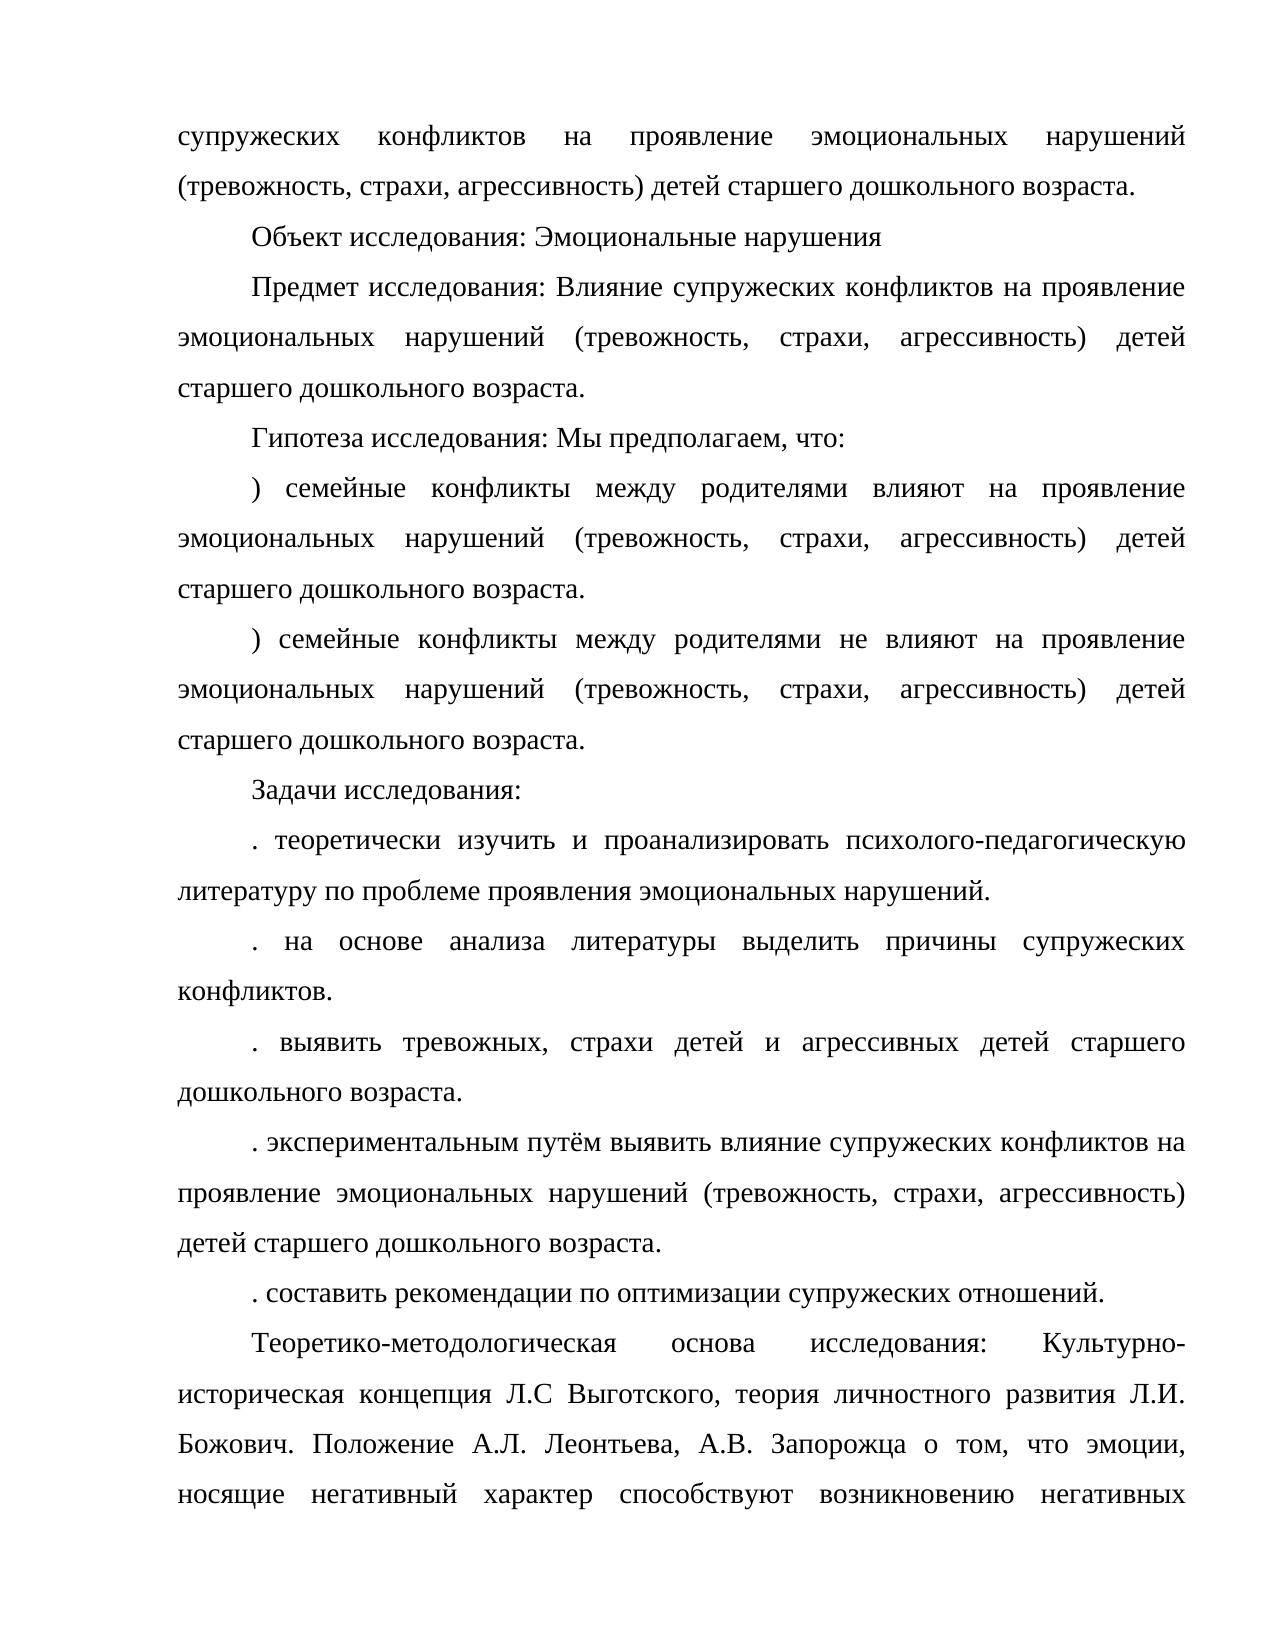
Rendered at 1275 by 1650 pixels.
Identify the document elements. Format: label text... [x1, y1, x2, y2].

text Задачи исследования: [177, 772, 1186, 806]
text . теоретически изучить и проанализировать психолого-педагогическую литературу по проблеме проявления эмоциональных нарушений. [177, 822, 1186, 906]
text . выявить тревожных, страхи детей и агрессивных детей старшего дошкольного возраста. [177, 1024, 1186, 1108]
text Предмет исследования: Влияние супружеских конфликтов на проявление эмоциональных нарушений (тревожность, страхи, агрессивность) детей старшего дошкольного возраста. [177, 269, 1186, 403]
text . экспериментальным путём выявить влияние супружеских конфликтов на проявление эмоциональных нарушений (тревожность, страхи, агрессивность) детей старшего дошкольного возраста. [177, 1124, 1186, 1258]
text Гипотеза исследования: Мы предполагаем, что: [177, 420, 1186, 453]
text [177, 118, 1186, 202]
text Объект исследования: Эмоциональные нарушения [177, 219, 1186, 252]
text ) семейные конфликты между родителями не влияют на проявление эмоциональных нарушений (тревожность, страхи, агрессивность) детей старшего дошкольного возраста. [177, 621, 1186, 755]
text ) семейные конфликты между родителями влияют на проявление эмоциональных нарушений (тревожность, страхи, агрессивность) детей старшего дошкольного возраста. [177, 470, 1186, 604]
text . составить рекомендации по оптимизации супружеских отношений. [177, 1275, 1186, 1309]
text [177, 1326, 1186, 1510]
text . на основе анализа литературы выделить причины супружеских конфликтов. [177, 923, 1186, 1007]
